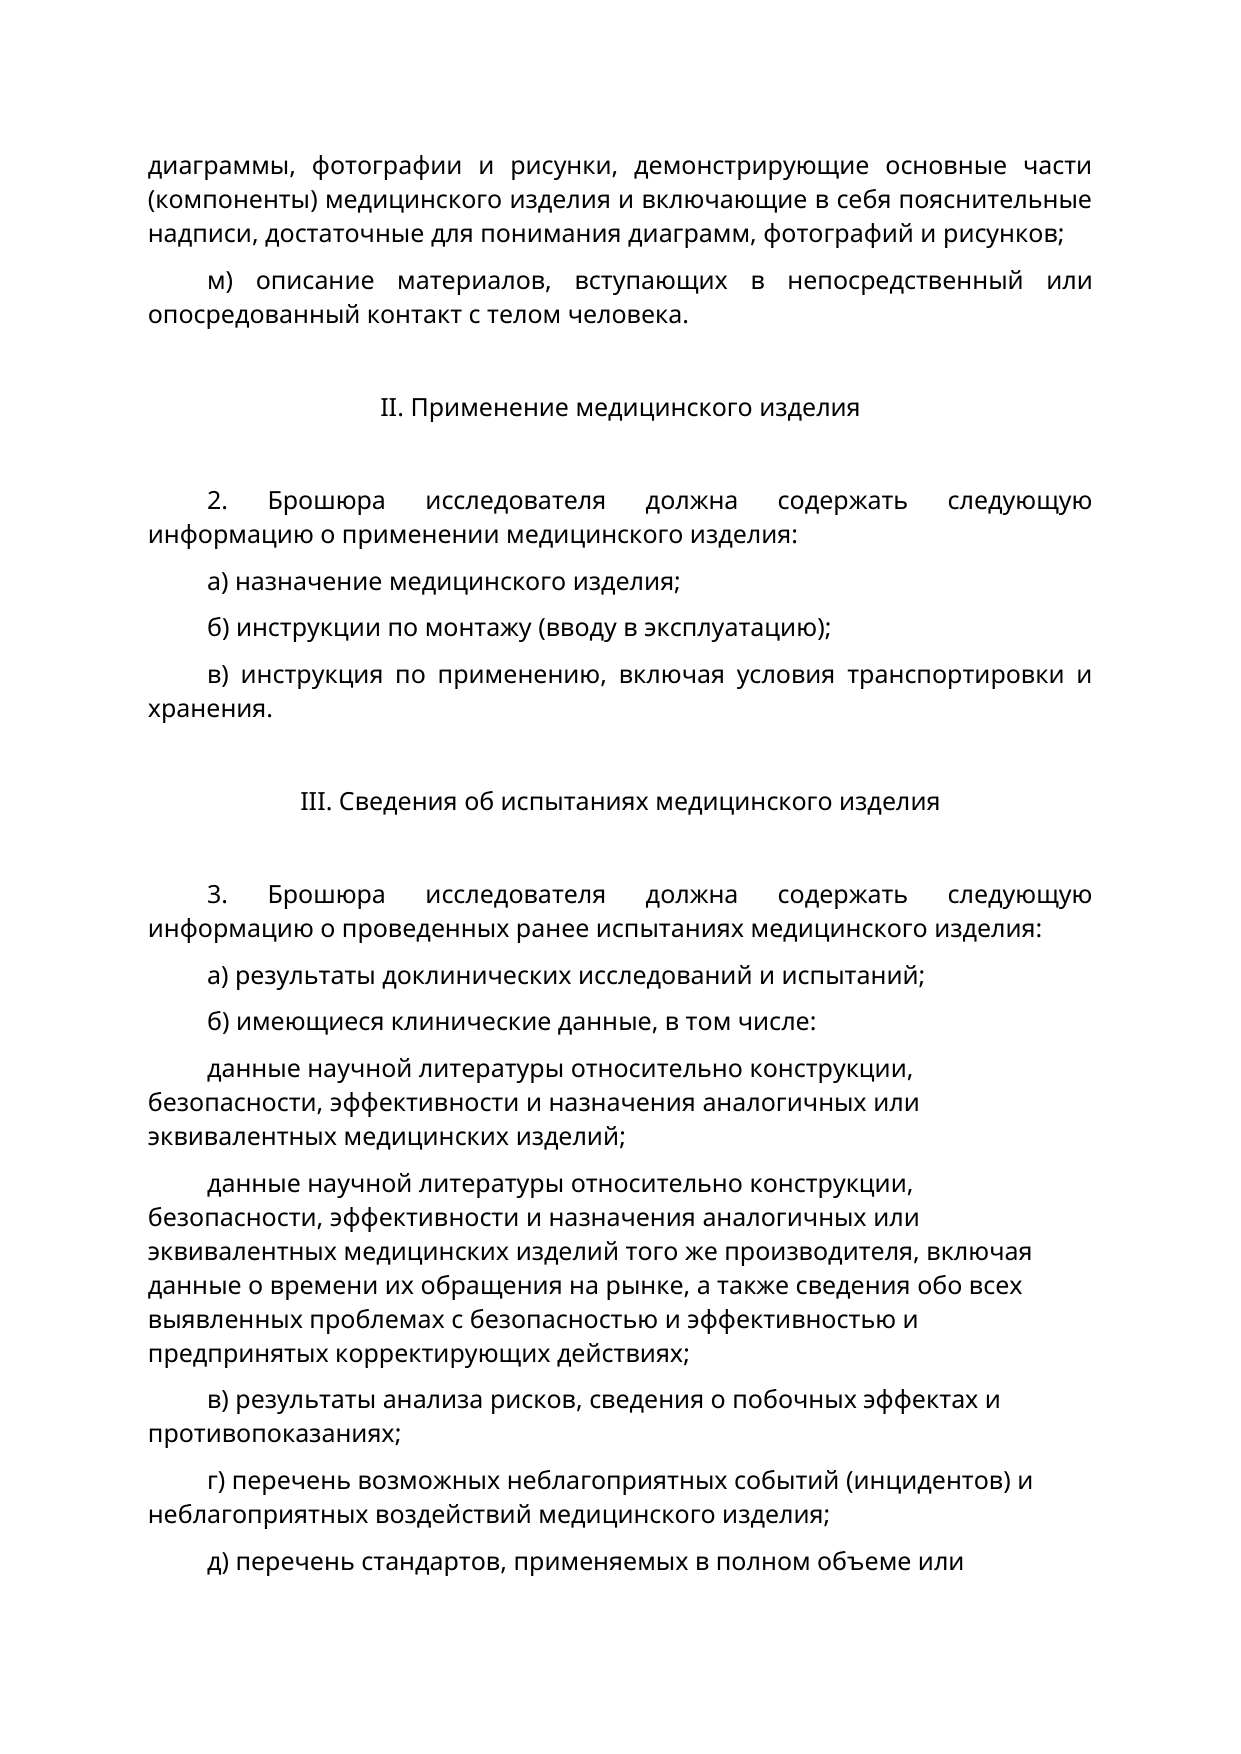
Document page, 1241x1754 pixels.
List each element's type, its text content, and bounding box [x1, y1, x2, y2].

text 2. Брошюра исследователя должна содержать следующую информацию о применении медицинского изделия: [148, 483, 1093, 551]
text 3. Брошюра исследователя должна содержать следующую информацию о проведенных ранее испытаниях медицинского изделия: [148, 877, 1093, 945]
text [148, 1543, 1093, 1577]
text в) результаты анализа рисков, сведения о побочных эффектах и противопоказаниях; [148, 1382, 1093, 1450]
text в) инструкция по применению, включая условия транспортировки и хранения. [148, 656, 1093, 724]
text б) имеющиеся клинические данные, в том числе: [148, 1004, 1093, 1038]
text II. Применение медицинского изделия [148, 389, 1093, 424]
text а) результаты доклинических исследований и испытаний; [148, 957, 1093, 991]
text данные научной литературы относительно конструкции, безопасности, эффективности и назначения аналогичных или эквивалентных медицинских изделий того же производителя, включая данные о времени их обращения на рынке, а также сведения обо всех выявленных проблемах с безопасностью и эффективностью и предпринятых корректирующих действиях; [148, 1165, 1093, 1369]
text III. Сведения об испытаниях медицинского изделия [148, 784, 1093, 818]
text б) инструкции по монтажу (вводу в эксплуатацию); [148, 610, 1093, 644]
text а) назначение медицинского изделия; [148, 563, 1093, 597]
text м) описание материалов, вступающих в непосредственный или опосредованный контакт с телом человека. [148, 262, 1093, 331]
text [148, 148, 1093, 250]
text данные научной литературы относительно конструкции, безопасности, эффективности и назначения аналогичных или эквивалентных медицинских изделий; [148, 1051, 1093, 1153]
text г) перечень возможных неблагоприятных событий (инцидентов) и неблагоприятных воздействий медицинского изделия; [148, 1463, 1093, 1531]
